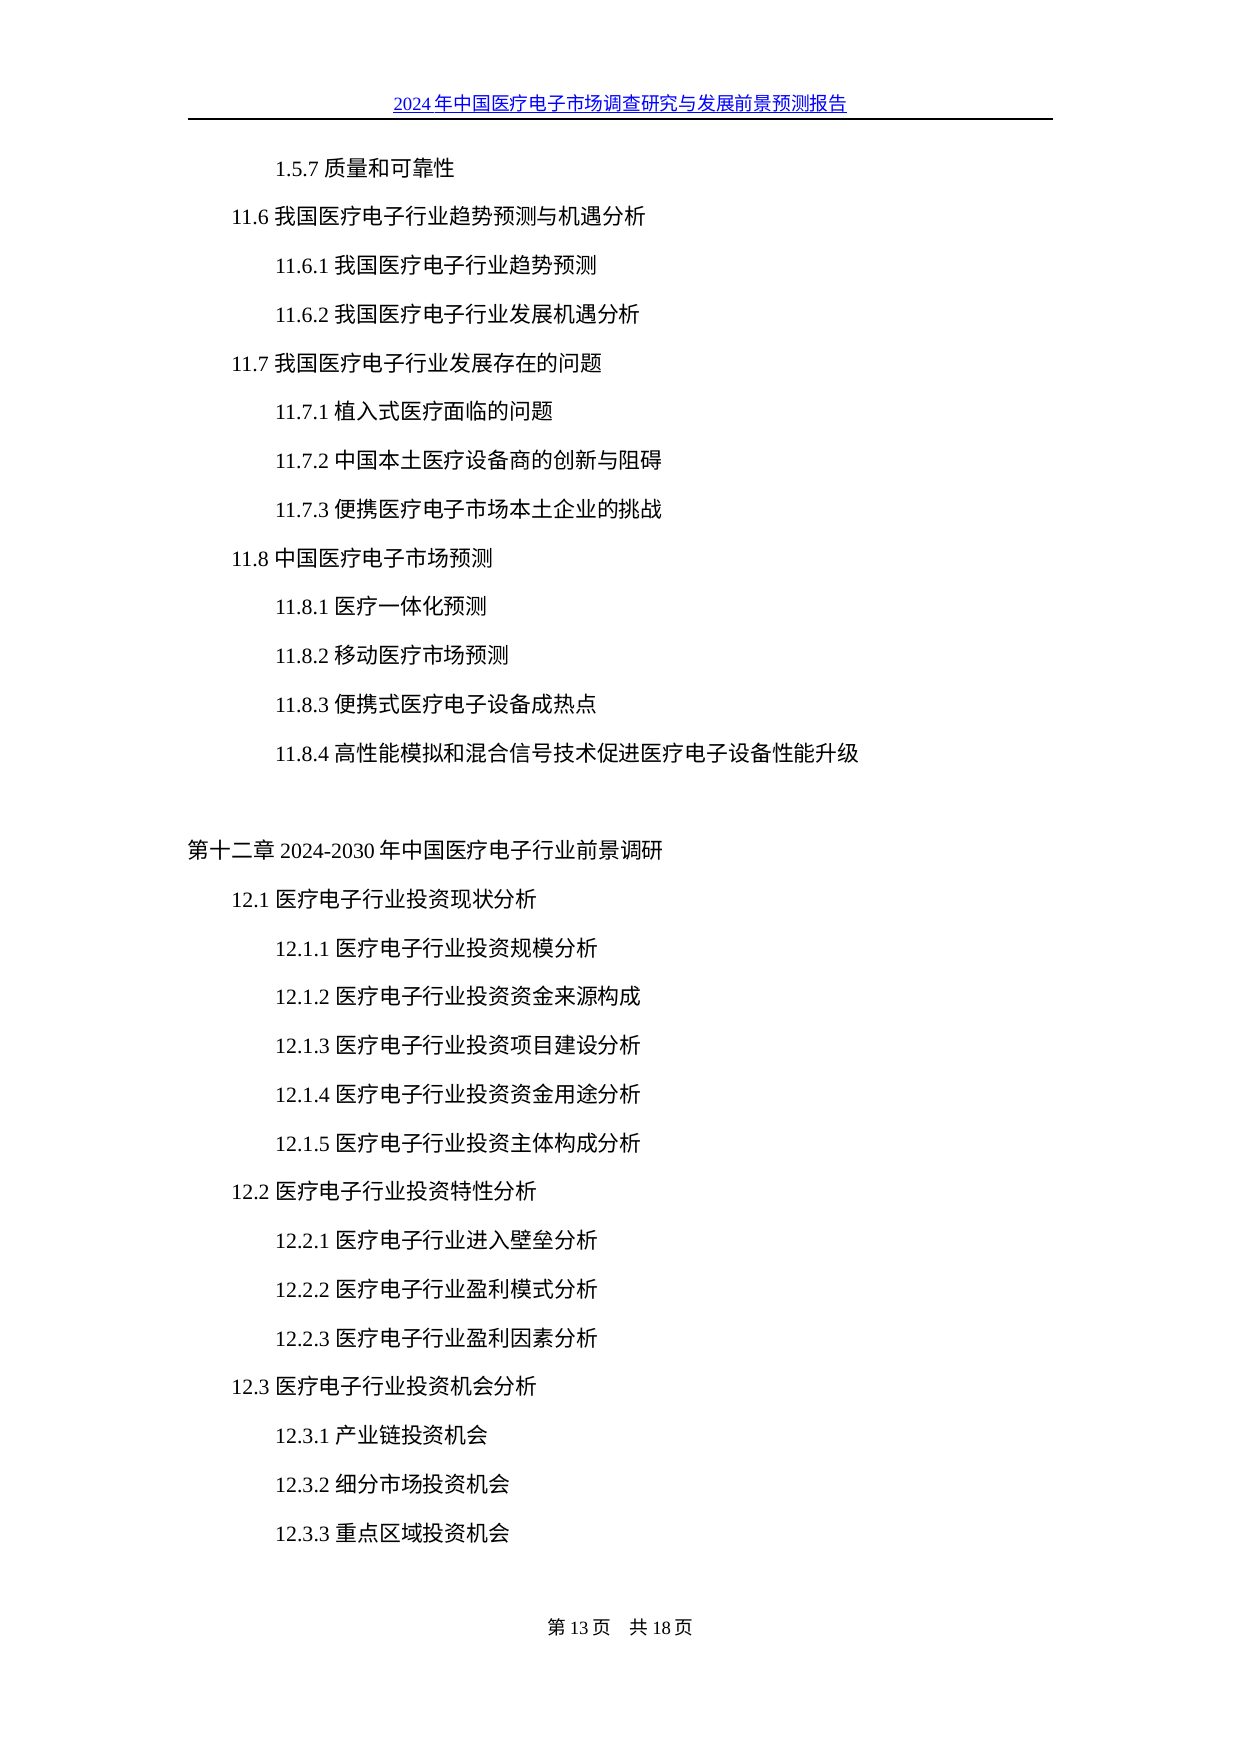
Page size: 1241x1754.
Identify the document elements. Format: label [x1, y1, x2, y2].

text [187, 150, 1053, 1548]
